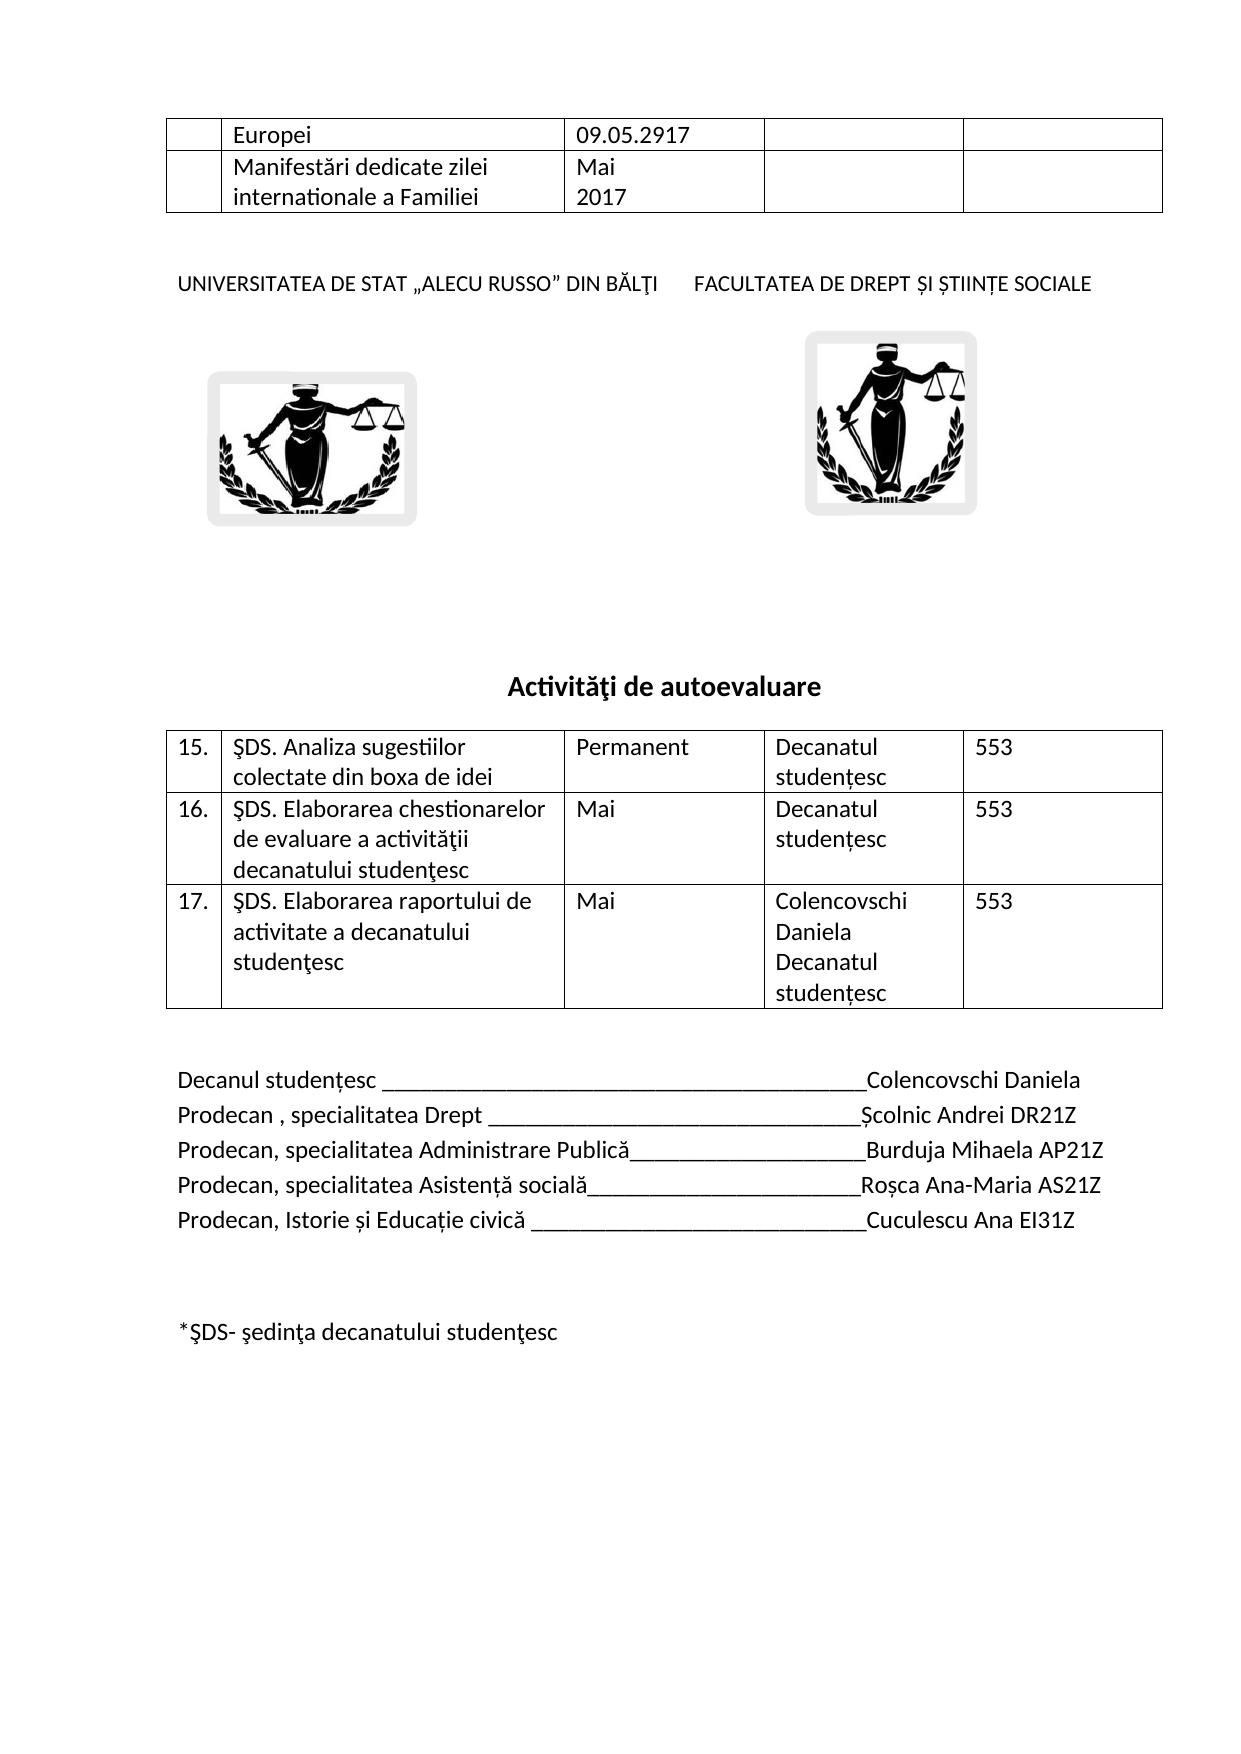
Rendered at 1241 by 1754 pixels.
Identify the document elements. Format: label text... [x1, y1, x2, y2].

table_cell [964, 119, 1162, 150]
table_cell Colencovschi Daniela Decanatul studențesc [765, 885, 963, 1007]
table_cell 17. [167, 885, 221, 1007]
picture [220, 384, 404, 513]
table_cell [222, 119, 564, 150]
table_cell [765, 151, 963, 212]
table_cell Mai 09.05.2917 [565, 119, 764, 150]
table_cell [964, 151, 1162, 212]
table_cell Mai [565, 885, 764, 1007]
table_cell 16. [167, 793, 221, 884]
text *ŞDS- şedinţa decanatului studenţesc [177, 1316, 1152, 1347]
table_cell Manifestări dedicate zilei internationale a Familiei [222, 151, 564, 212]
table_cell ŞDS. Elaborarea chestionarelor de evaluare a activităţii decanatului studenţesc [222, 793, 564, 884]
table_header Permanent [565, 731, 764, 792]
table_cell 553 [964, 793, 1162, 884]
table_cell 553 [964, 885, 1162, 1007]
table_header 15. [167, 731, 221, 792]
table_header 553 [964, 731, 1162, 792]
picture [818, 344, 964, 503]
table_cell [167, 119, 221, 150]
table_cell ŞDS. Elaborarea raportului de activitate a decanatului studenţesc [222, 885, 564, 1007]
table_cell [167, 151, 221, 212]
text Decanul studențesc _______________________________________Colencovschi Daniela Prodecan , specialitatea Drept ______________________________Școlnic Andrei DR21Z Prodecan, specialitatea Administrare Publică___________________Burduja Mihaela AP21Z Prodecan, specialitatea Asistență socială______________________Roșca Ana-Maria AS21Z Prodecan, Istorie și Educație civică ___________________________Cuculescu Ana EI31Z [177, 1064, 1152, 1235]
table_header Decanatul studențesc [765, 731, 963, 792]
table_cell Decanatul studențesc [765, 793, 963, 884]
text UNIVERSITATEA DE STAT „ALECU RUSSO” DIN BĂLŢI FACULTATEA DE DREPT ȘI ȘTIINȚE SOCIALE [133, 269, 1152, 297]
table_header ŞDS. Analiza sugestiilor colectate din boxa de idei [222, 731, 564, 792]
table_cell Mai [565, 793, 764, 884]
table_cell Mai 2017 [565, 151, 764, 212]
table_cell [765, 119, 963, 150]
text Activităţi de autoevaluare [177, 668, 1152, 703]
